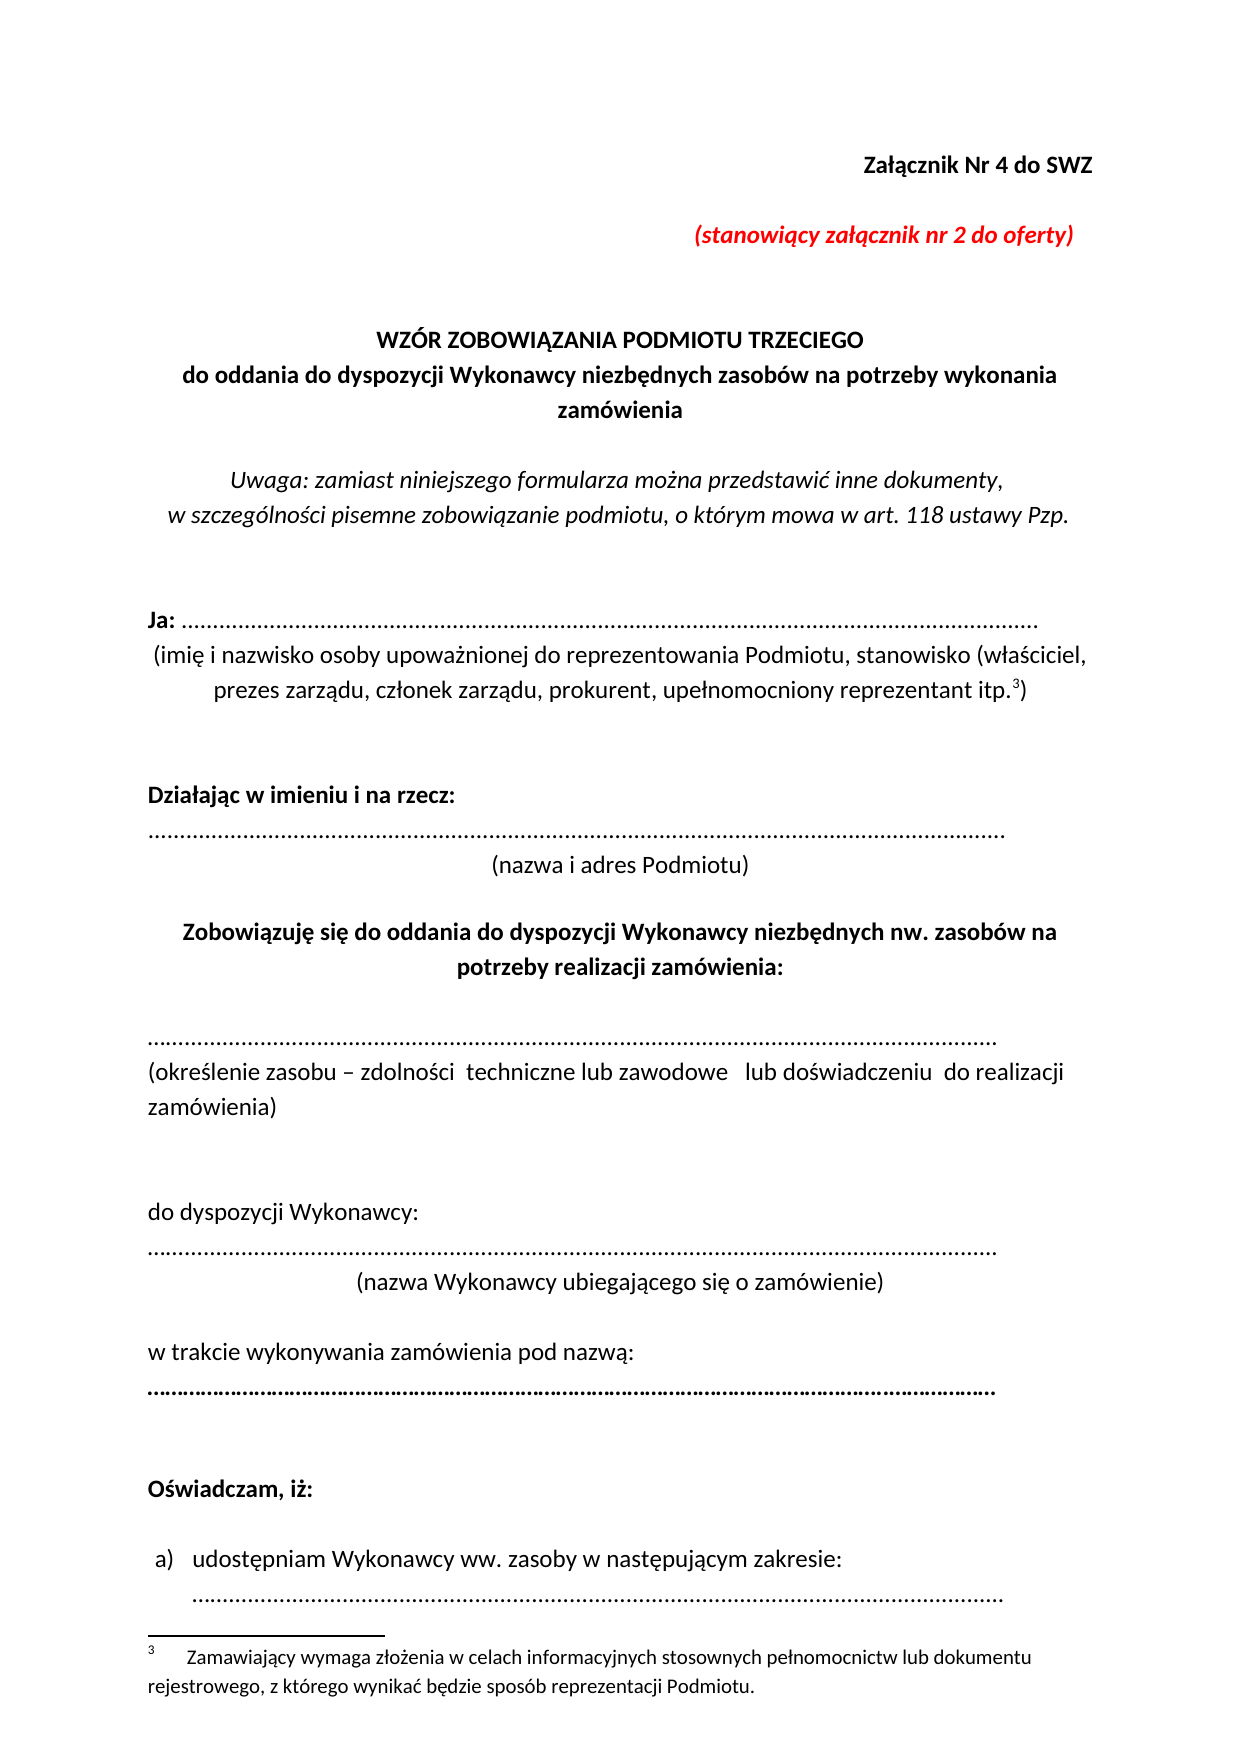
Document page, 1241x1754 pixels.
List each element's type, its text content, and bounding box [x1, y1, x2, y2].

text do dyspozycji Wykonawcy: ….................................................................................................................................... [148, 1196, 1093, 1262]
text Działając w imieniu i na rzecz: ........................................................................................................................................ [148, 779, 1093, 844]
text Ja: ........................................................................................................................................ [148, 604, 1093, 634]
text WZÓR ZOBOWIĄZANIA PODMIOTU TRZECIEGO [148, 324, 1093, 354]
text w trakcie wykonywania zamówienia pod nazwą: [148, 1336, 1093, 1367]
text (imię i nazwisko osoby upoważnionej do reprezentowania Podmiotu, stanowisko (właściciel, prezes zarządu, członek zarządu, prokurent, upełnomocniony reprezentant itp.) [148, 639, 1093, 704]
text ….................................................................................................................................... (określenie zasobu – zdolności techniczne lub zawodowe lub doświadczeniu do realizacji zamówienia) [148, 1021, 1093, 1122]
text ……………………………………………………………………………………………………………..……………… [148, 1371, 1093, 1434]
text (nazwa i adres Podmiotu) [148, 849, 1093, 879]
text (stanowiący załącznik nr 2 do oferty) [694, 219, 1093, 249]
text (nazwa Wykonawcy ubiegającego się o zamówienie) [148, 1266, 1093, 1297]
text Zobowiązuję się do oddania do dyspozycji Wykonawcy niezbędnych nw. zasobów na potrzeby realizacji zamówienia: [148, 916, 1093, 982]
text Oświadczam, iż: [148, 1473, 1093, 1504]
text do oddania do dyspozycji Wykonawcy niezbędnych zasobów na potrzeby wykonania zamówienia [148, 359, 1093, 424]
text Załącznik Nr 4 do SWZ [148, 149, 1093, 179]
text Uwaga: zamiast niniejszego formularza można przedstawić inne dokumenty, w szczególności pisemne zobowiązanie podmiotu, o którym mowa w art. 118 ustawy Pzp. [148, 464, 1093, 529]
list udostępniam Wykonawcy ww. zasoby w następującym zakresie: ….............................................................................................................................. [154, 1543, 1093, 1609]
